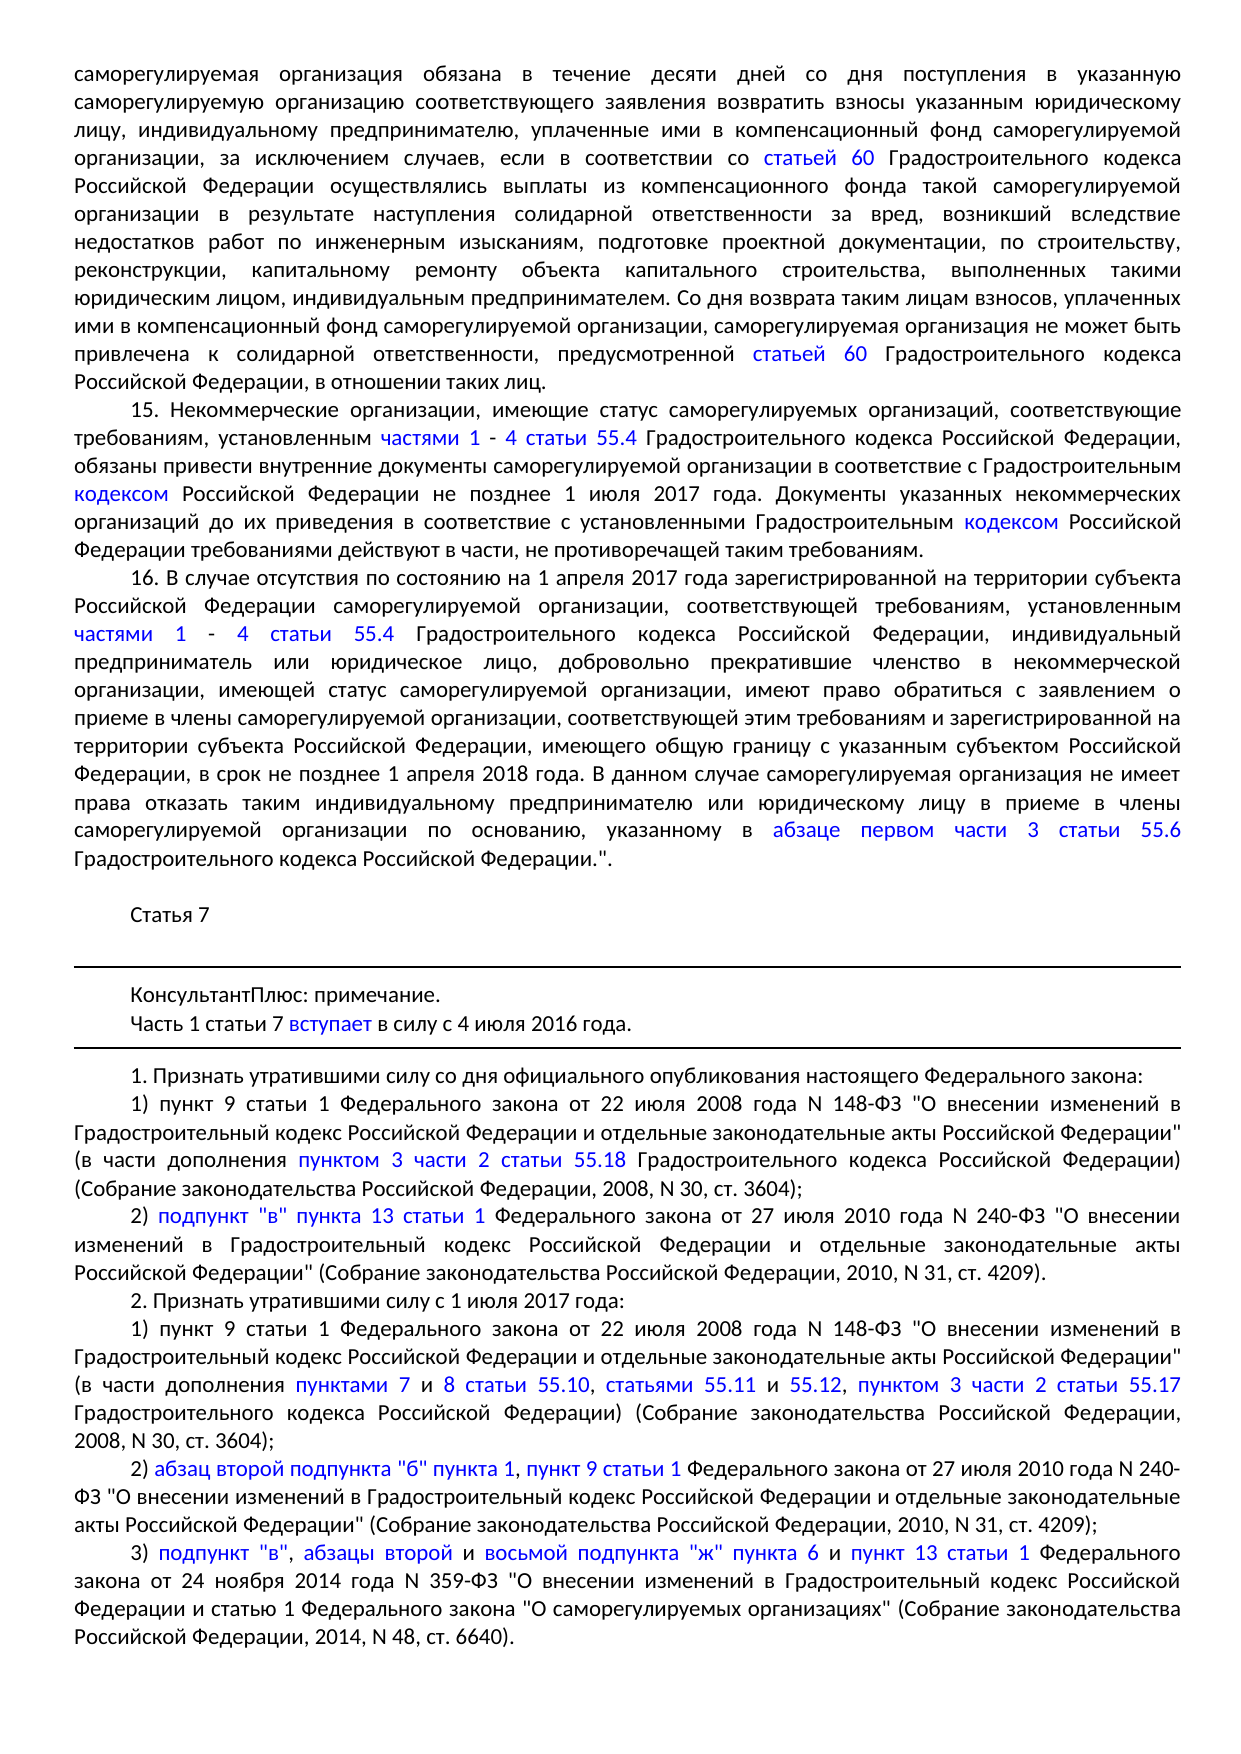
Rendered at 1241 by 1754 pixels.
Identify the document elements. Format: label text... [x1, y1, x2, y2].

text 2. Признать утратившими силу с 1 июля 2017 года: [74, 1286, 1181, 1314]
text 16. В случае отсутствия по состоянию на 1 апреля 2017 года зарегистрированной на территории субъекта Российской Федерации саморегулируемой организации, соответствующей требованиям, установленным частями 1 - 4 статьи 55.4 Градостроительного кодекса Российской Федерации, индивидуальный предприниматель или юридическое лицо, добровольно прекратившие членство в некоммерческой организации, имеющей статус саморегулируемой организации, имеют право обратиться с заявлением о приеме в члены саморегулируемой организации, соответствующей этим требованиям и зарегистрированной на территории субъекта Российской Федерации, имеющего общую границу с указанным субъектом Российской Федерации, в срок не позднее 1 апреля 2018 года. В данном случае саморегулируемая организация не имеет права отказать таким индивидуальному предпринимателю или юридическому лицу в приеме в члены саморегулируемой организации по основанию, указанному в абзаце первом части 3 статьи 55.6 Градостроительного кодекса Российской Федерации.". [74, 563, 1181, 872]
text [74, 59, 1181, 395]
text 3) подпункт "в", абзацы второй и восьмой подпункта "ж" пункта 6 и пункт 13 статьи 1 Федерального закона от 24 ноября 2014 года N 359-ФЗ "О внесении изменений в Градостроительный кодекс Российской Федерации и статью 1 Федерального закона "О саморегулируемых организациях" (Собрание законодательства Российской Федерации, 2014, N 48, ст. 6640). [74, 1538, 1181, 1650]
text 1. Признать утратившими силу со дня официального опубликования настоящего Федерального закона: [74, 1062, 1181, 1089]
text 2) подпункт "в" пункта 13 статьи 1 Федерального закона от 27 июля 2010 года N 240-ФЗ "О внесении изменений в Градостроительный кодекс Российской Федерации и отдельные законодательные акты Российской Федерации" (Собрание законодательства Российской Федерации, 2010, N 31, ст. 4209). [74, 1202, 1181, 1286]
text Статья 7 [74, 900, 1181, 928]
text КонсультантПлюс: примечание. [74, 981, 1181, 1009]
text Часть 1 статьи 7 вступает в силу с 4 июля 2016 года. [74, 1009, 1181, 1037]
text 2) абзац второй подпункта "б" пункта 1, пункт 9 статьи 1 Федерального закона от 27 июля 2010 года N 240-ФЗ "О внесении изменений в Градостроительный кодекс Российской Федерации и отдельные законодательные акты Российской Федерации" (Собрание законодательства Российской Федерации, 2010, N 31, ст. 4209); [74, 1454, 1181, 1538]
text 1) пункт 9 статьи 1 Федерального закона от 22 июля 2008 года N 148-ФЗ "О внесении изменений в Градостроительный кодекс Российской Федерации и отдельные законодательные акты Российской Федерации" (в части дополнения пунктом 3 части 2 статьи 55.18 Градостроительного кодекса Российской Федерации) (Собрание законодательства Российской Федерации, 2008, N 30, ст. 3604); [74, 1089, 1181, 1202]
text 1) пункт 9 статьи 1 Федерального закона от 22 июля 2008 года N 148-ФЗ "О внесении изменений в Градостроительный кодекс Российской Федерации и отдельные законодательные акты Российской Федерации" (в части дополнения пунктами 7 и 8 статьи 55.10, статьями 55.11 и 55.12, пунктом 3 части 2 статьи 55.17 Градостроительного кодекса Российской Федерации) (Собрание законодательства Российской Федерации, 2008, N 30, ст. 3604); [74, 1314, 1181, 1454]
text 15. Некоммерческие организации, имеющие статус саморегулируемых организаций, соответствующие требованиям, установленным частями 1 - 4 статьи 55.4 Градостроительного кодекса Российской Федерации, обязаны привести внутренние документы саморегулируемой организации в соответствие с Градостроительным кодексом Российской Федерации не позднее 1 июля 2017 года. Документы указанных некоммерческих организаций до их приведения в соответствие с установленными Градостроительным кодексом Российской Федерации требованиями действуют в части, не противоречащей таким требованиям. [74, 395, 1181, 563]
